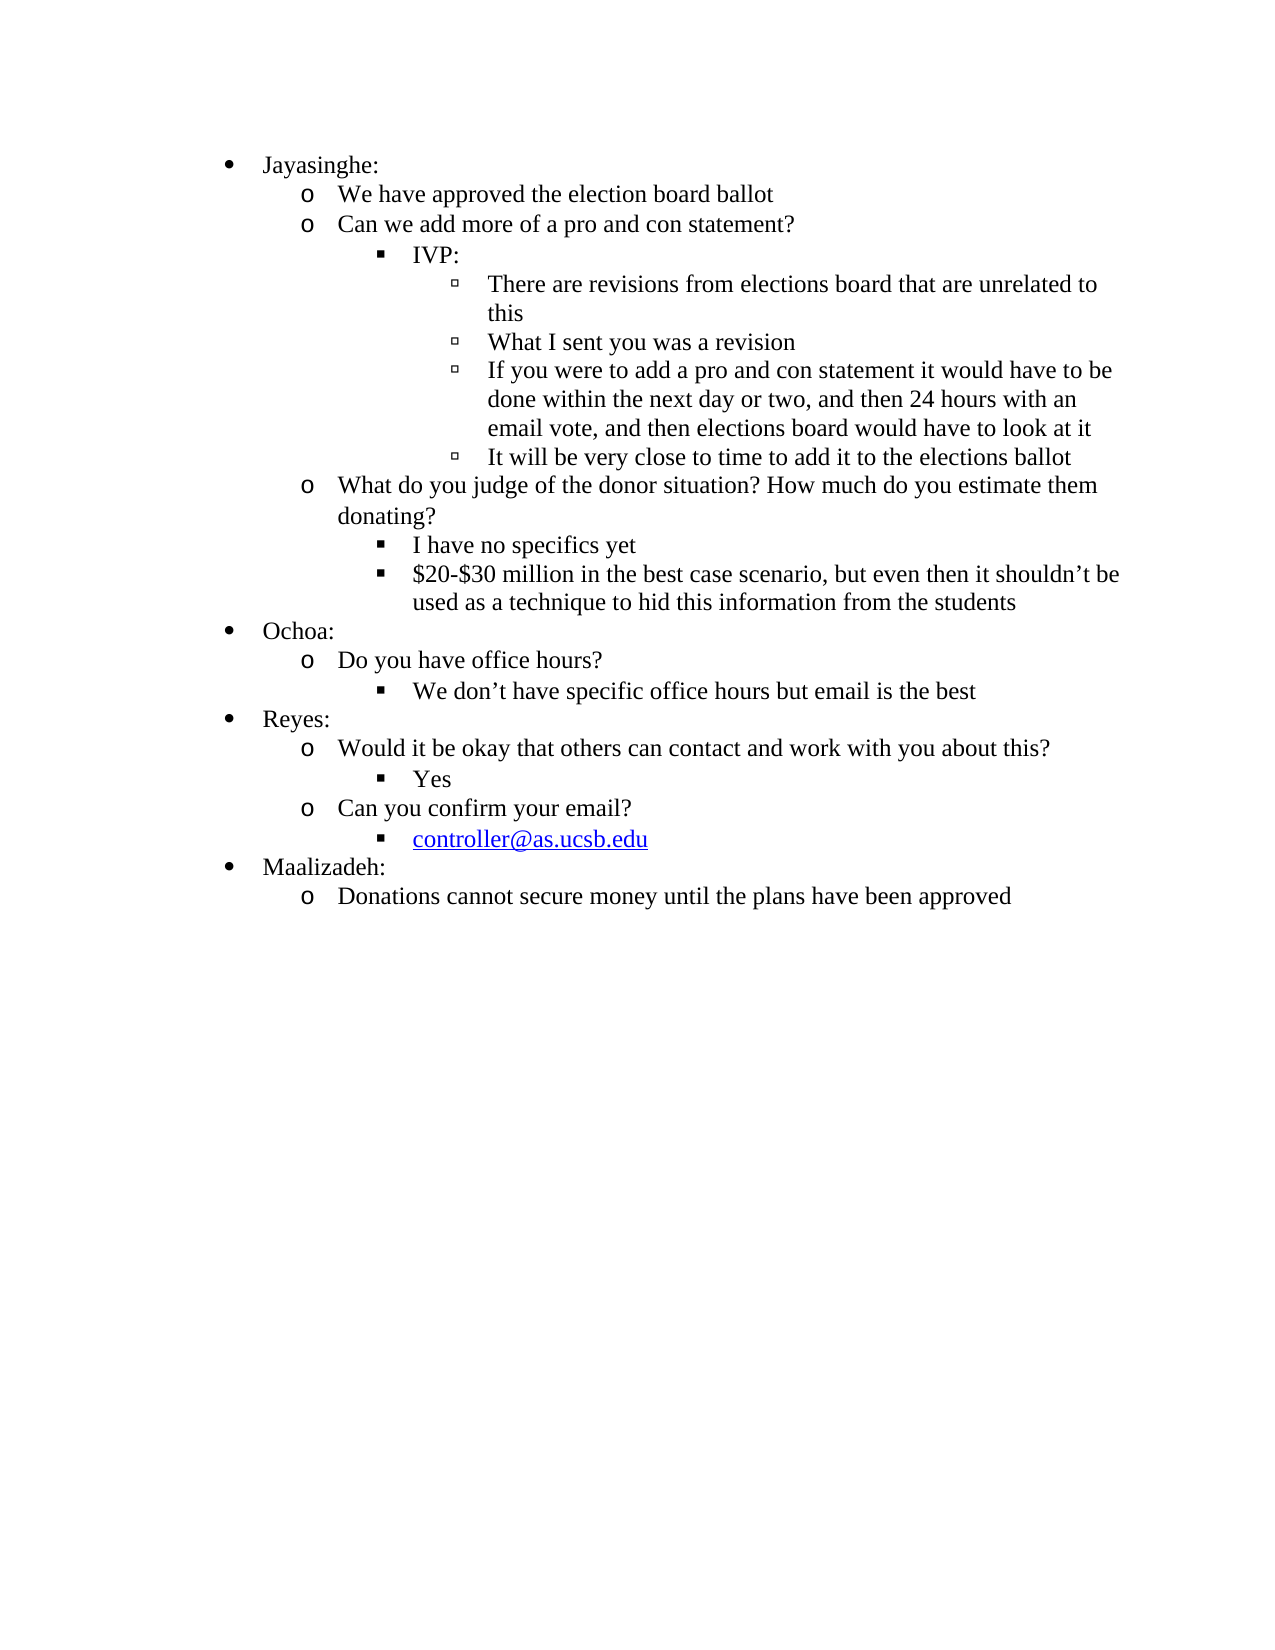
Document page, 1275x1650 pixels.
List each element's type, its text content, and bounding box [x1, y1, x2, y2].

text If you were to add a pro and con statement it would have to be done within the next day or two, and then 24 hours with an email vote, and then elections board would have to look at it [450, 355, 1125, 442]
text Can we add more of a pro and con statement? [300, 209, 1125, 240]
text IVP: [375, 240, 1125, 269]
text Ochoa: [225, 616, 1125, 645]
text Would it be okay that others can contact and work with you about this? [300, 733, 1125, 764]
text What do you judge of the donor situation? How much do you estimate them donating? [300, 470, 1125, 530]
text There are revisions from elections board that are unrelated to this [450, 269, 1125, 327]
text We have approved the election board ballot [300, 179, 1125, 209]
text Yes [375, 764, 1125, 793]
text Donations cannot secure money until the plans have been approved [300, 881, 1125, 912]
text Reyes: [225, 704, 1125, 733]
text Can you confirm your email? [300, 793, 1125, 824]
text We don’t have specific office hours but email is the best [375, 676, 1125, 704]
text It will be very close to time to add it to the elections ballot [450, 442, 1125, 470]
text controller@as.ucsb.edu [375, 824, 1125, 852]
text Jayasinghe: [225, 150, 1125, 179]
text $20-$30 million in the best case scenario, but even then it shouldn’t be used as a technique to hid this information from the students [375, 559, 1125, 616]
text I have no specifics yet [375, 530, 1125, 559]
text Do you have office hours? [300, 645, 1125, 676]
text What I sent you was a revision [450, 327, 1125, 355]
text Maalizadeh: [225, 852, 1125, 881]
